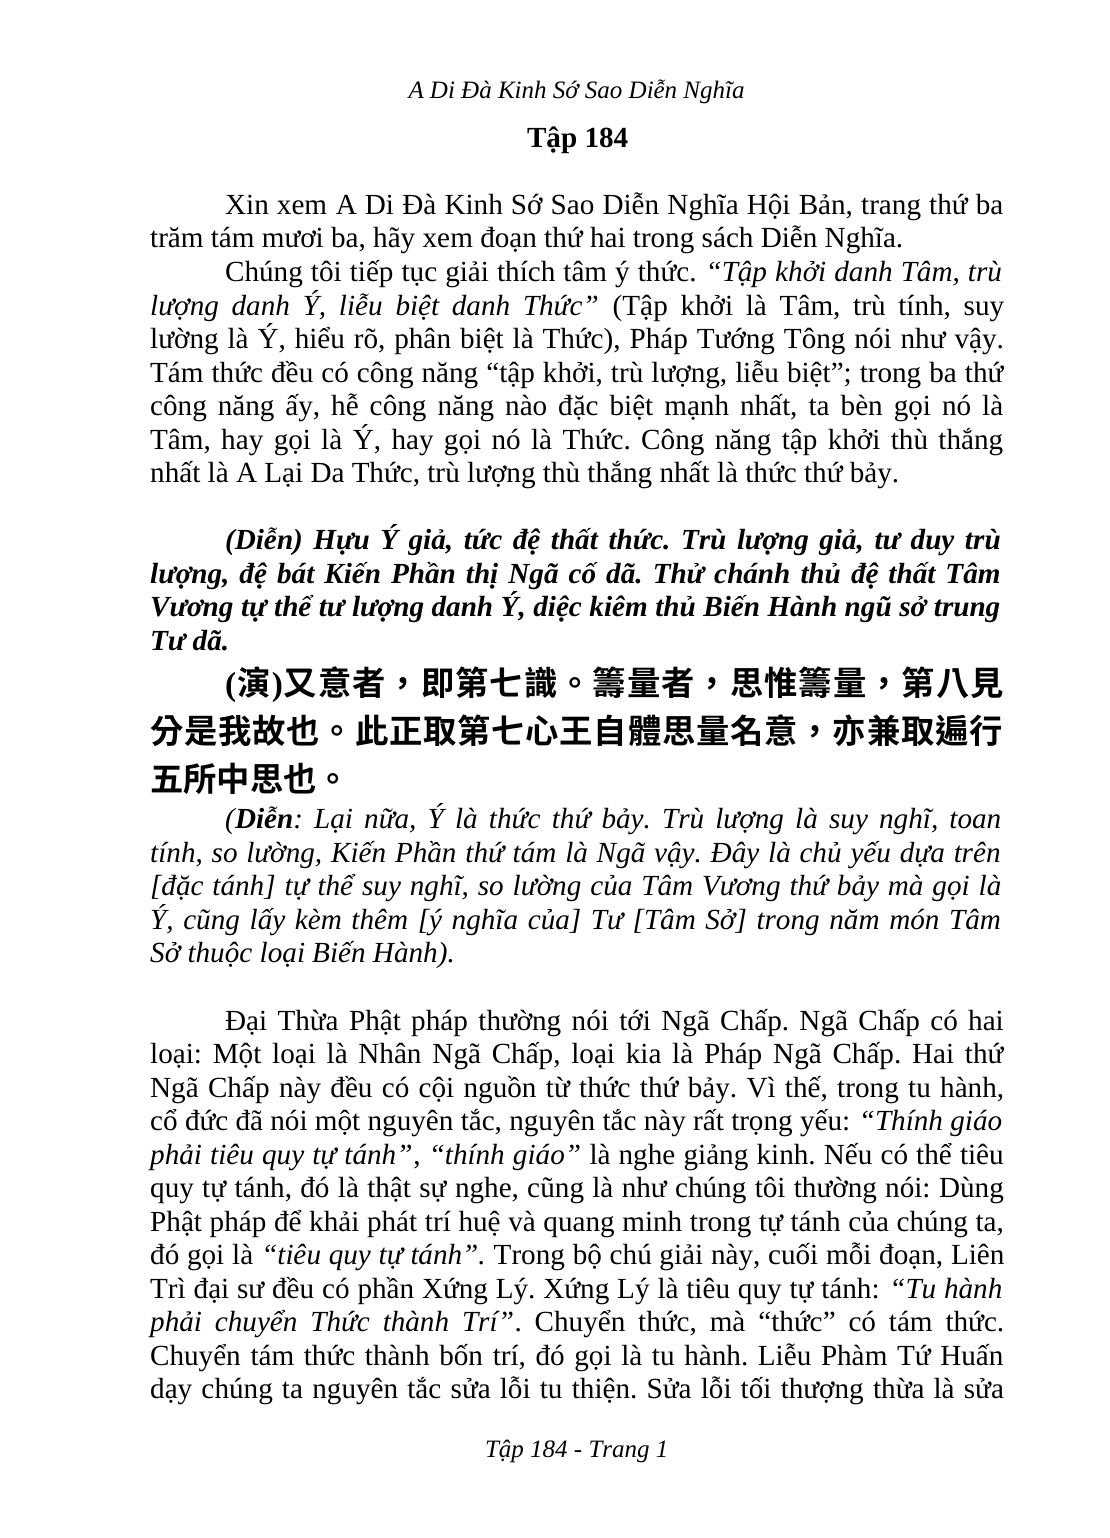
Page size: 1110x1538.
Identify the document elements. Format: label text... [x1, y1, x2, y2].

text Xin xem A Di Đà Kinh Sớ Sao Diễn Nghĩa Hội Bản, trang thứ ba trăm tám mươi ba, hãy xem đoạn thứ hai trong sách Diễn Nghĩa. [150, 187, 1005, 254]
text Chúng tôi tiếp tục giải thích tâm ý thức. “Tập khởi danh Tâm, trù lượng danh Ý, liễu biệt danh Thức” (Tập khởi là Tâm, trù tính, suy lường là Ý, hiểu rõ, phân biệt là Thức), Pháp Tướng Tông nói như vậy. Tám thức đều có công năng “tập khởi, trù lượng, liễu biệt”; trong ba thứ công năng ấy, hễ công năng nào đặc biệt mạnh nhất, ta bèn gọi nó là Tâm, hay gọi là Ý, hay gọi nó là Thức. Công năng tập khởi thù thắng nhất là A Lại Da Thức, trù lượng thù thắng nhất là thức thứ bảy. [150, 254, 1005, 489]
text (演)又意者，即第七識。籌量者，思惟籌量，第八見分是我故也。此正取第七心王自體思量名意，亦兼取遍行五所中思也。 [150, 657, 1005, 801]
text (Diễn) Hựu Ý giả, tức đệ thất thức. Trù lượng giả, tư duy trù lượng, đệ bát Kiến Phần thị Ngã cố dã. Thử chánh thủ đệ thất Tâm Vương tự thể tư lượng danh Ý, diệc kiêm thủ Biến Hành ngũ sở trung Tư dã. [150, 522, 1005, 657]
text Tập 184 [150, 120, 1005, 153]
text (Diễn: Lại nữa, Ý là thức thứ bảy. Trù lượng là suy nghĩ, toan tính, so lường, Kiến Phần thứ tám là Ngã vậy. Đây là chủ yếu dựa trên [đặc tánh] tự thể suy nghĩ, so lường của Tâm Vương thứ bảy mà gọi là Ý, cũng lấy kèm thêm [ý nghĩa của] Tư [Tâm Sở] trong năm món Tâm Sở thuộc loại Biến Hành). [150, 801, 1005, 969]
